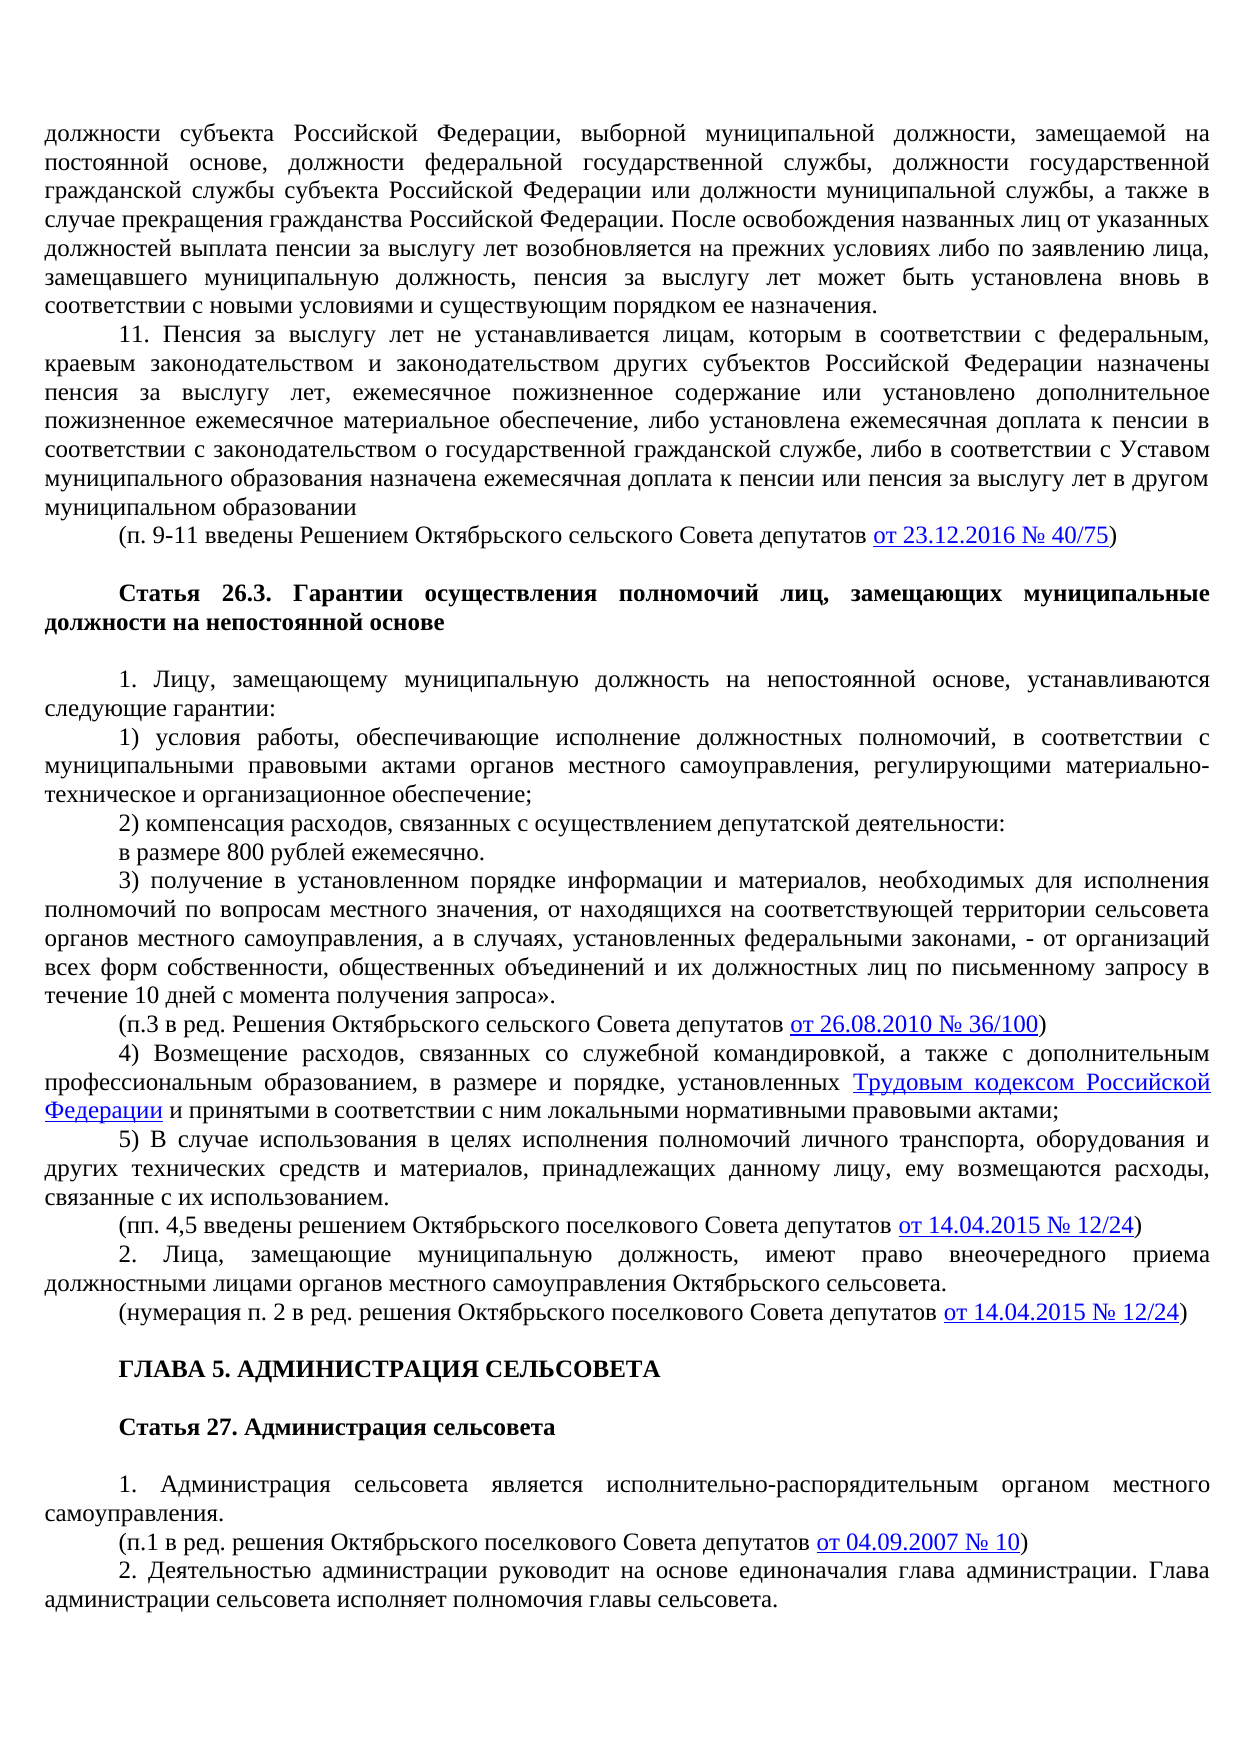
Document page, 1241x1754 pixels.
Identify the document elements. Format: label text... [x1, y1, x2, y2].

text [44, 118, 1211, 319]
text (п.3 в ред. Решения Октябрьского сельского Совета депутатов от 26.08.2010 № 36/100) [44, 1009, 1211, 1038]
text ГЛАВА 5. АДМИНИСТРАЦИЯ СЕЛЬСОВЕТА [44, 1354, 1211, 1383]
text Статья 27. Администрация сельсовета [44, 1412, 1211, 1441]
text 5) В случае использования в целях исполнения полномочий личного транспорта, оборудования и других технических средств и материалов, принадлежащих данному лицу, ему возмещаются расходы, связанные с их использованием. [44, 1124, 1211, 1211]
text 3) получение в установленном порядке информации и материалов, необходимых для исполнения полномочий по вопросам местного значения, от находящихся на соответствующей территории сельсовета органов местного самоуправления, а в случаях, установленных федеральными законами, - от организаций всех форм собственности, общественных объединений и их должностных лиц по письменному запросу в течение 10 дней с момента получения запроса». [44, 866, 1211, 1009]
text Статья 26.3. Гарантии осуществления полномочий лиц, замещающих муниципальные должности на непостоянной основе [44, 578, 1211, 636]
text 2. Лица, замещающие муниципальную должность, имеют право внеочередного приема должностными лицами органов местного самоуправления Октябрьского сельсовета. [44, 1239, 1211, 1297]
text 1. Администрация сельсовета является исполнительно-распорядительным органом местного самоуправления. [44, 1469, 1211, 1527]
text (п.1 в ред. решения Октябрьского поселкового Совета депутатов от 04.09.2007 № 10) [44, 1527, 1211, 1556]
text 1) условия работы, обеспечивающие исполнение должностных полномочий, в соответствии с муниципальными правовыми актами органов местного самоуправления, регулирующими материально-техническое и организационное обеспечение; [44, 722, 1211, 808]
text 2) компенсация расходов, связанных с осуществлением депутатской деятельности: [44, 808, 1211, 837]
text 11. Пенсия за выслугу лет не устанавливается лицам, которым в соответствии с федеральным, краевым законодательством и законодательством других субъектов Российской Федерации назначены пенсия за выслугу лет, ежемесячное пожизненное содержание или установлено дополнительное пожизненное ежемесячное материальное обеспечение, либо установлена ежемесячная доплата к пенсии в соответствии с законодательством о государственной гражданской службе, либо в соответствии с Уставом муниципального образования назначена ежемесячная доплата к пенсии или пенсия за выслугу лет в другом муниципальном образовании [44, 319, 1211, 521]
text (п. 9-11 введены Решением Октябрьского сельского Совета депутатов от 23.12.2016 № 40/75) [44, 521, 1211, 549]
text 1. Лицу, замещающему муниципальную должность на непостоянной основе, устанавливаются следующие гарантии: [44, 664, 1211, 722]
text (нумерация п. 2 в ред. решения Октябрьского поселкового Совета депутатов от 14.04.2015 № 12/24) [44, 1297, 1211, 1326]
text в размере 800 рублей ежемесячно. [44, 837, 1211, 866]
text 4) Возмещение расходов, связанных со служебной командировкой, а также с дополнительным профессиональным образованием, в размере и порядке, установленных Трудовым кодексом Российской Федерации и принятыми в соответствии с ним локальными нормативными правовыми актами; [44, 1038, 1211, 1124]
text 2. Деятельностью администрации руководит на основе единоначалия глава администрации. Глава администрации сельсовета исполняет полномочия главы сельсовета. [44, 1556, 1211, 1613]
text (пп. 4,5 введены решением Октябрьского поселкового Совета депутатов от 14.04.2015 № 12/24) [44, 1211, 1211, 1239]
